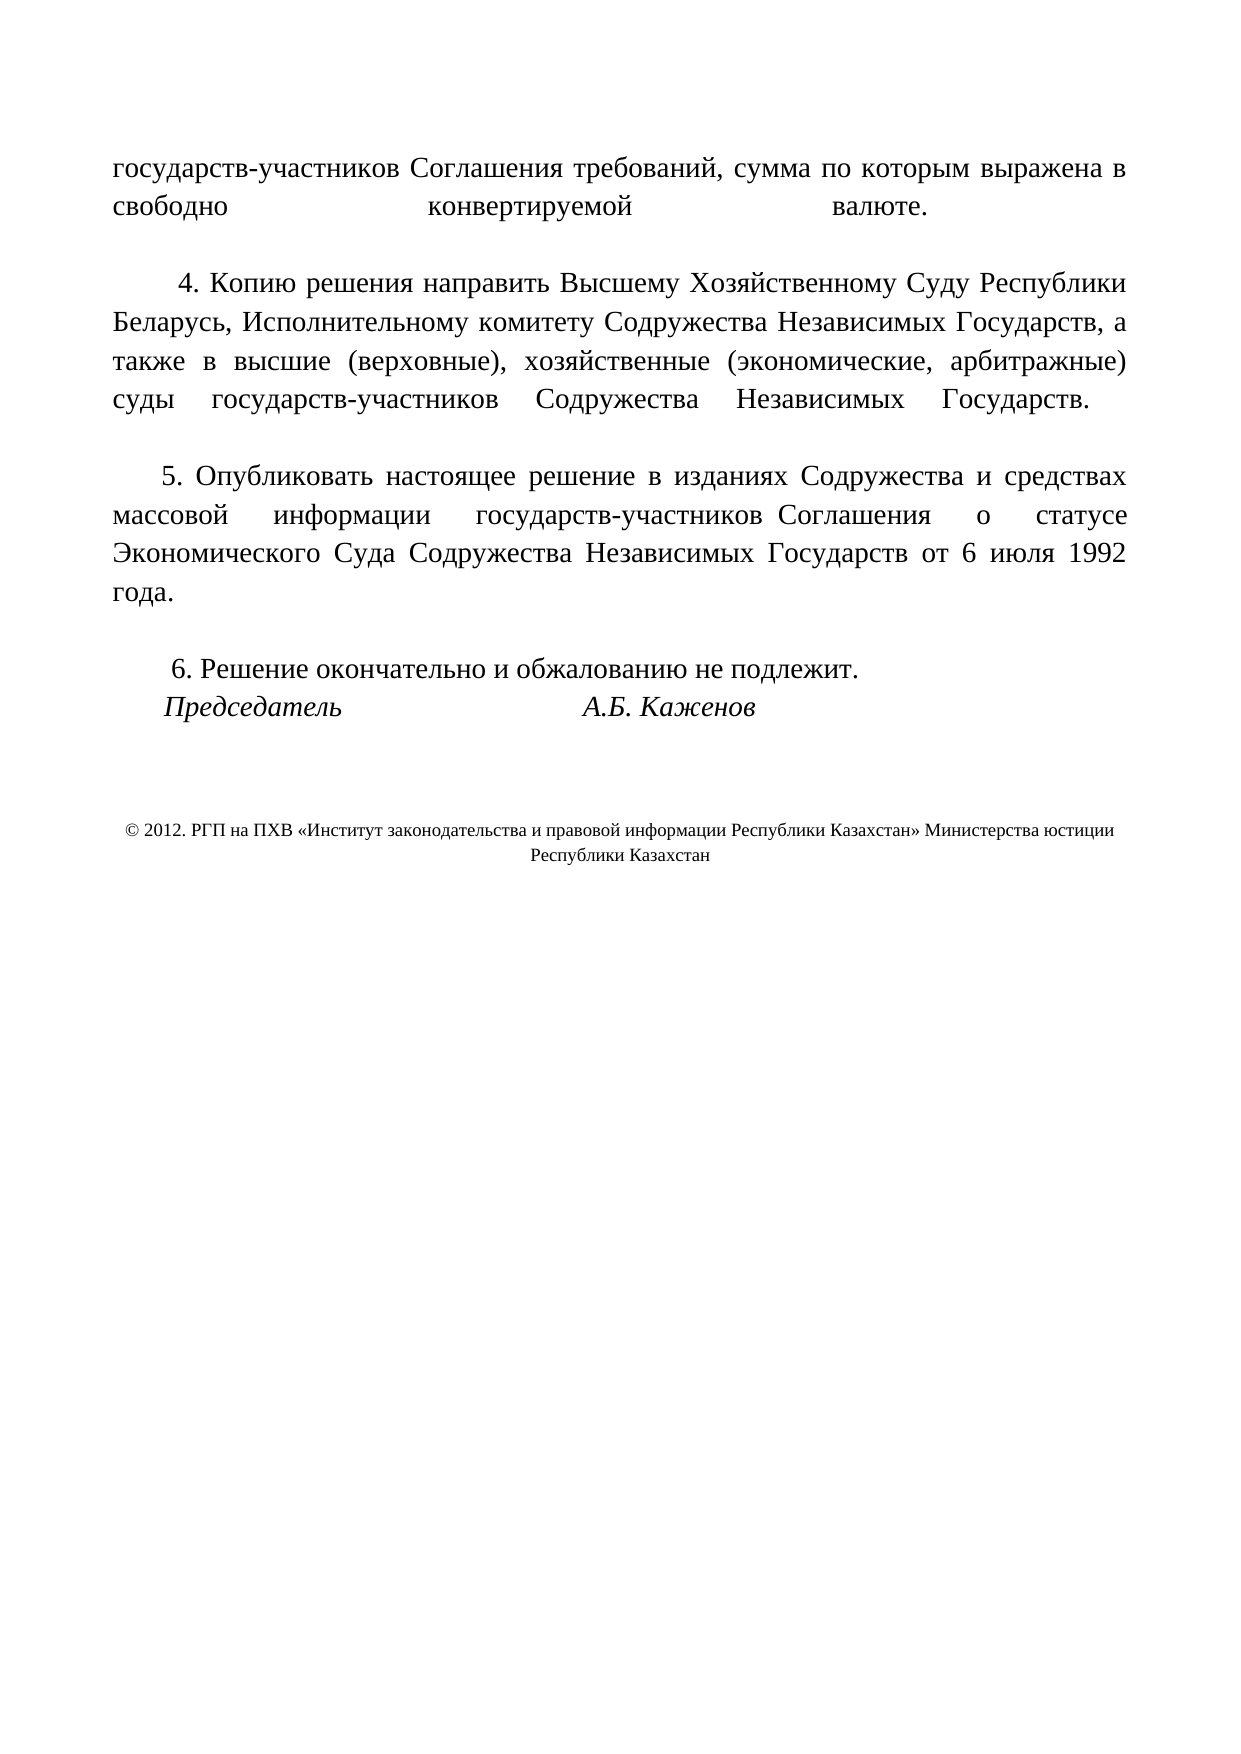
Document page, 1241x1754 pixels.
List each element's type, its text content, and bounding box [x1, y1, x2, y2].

text 4. Копию решения направить Высшему Хозяйственному Суду Республики Беларусь, Исполнительному комитету Содружества Независимых Государств, а также в высшие (верховные), хозяйственные (экономические, арбитражные) суды государств-участников Содружества Независимых Государств. [112, 266, 1128, 453]
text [112, 150, 1128, 261]
text 5. Опубликовать настоящее решение в изданиях Содружества и средствах массовой информации государств-участников Соглашения о статусе Экономического Суда Содружества Независимых Государств от 6 июля 1992 года. [112, 458, 1128, 646]
text 6. Решение окончательно и обжалованию не подлежит. [112, 651, 1128, 684]
text © 2012. РГП на ПХВ «Институт законодательства и правовой информации Республики Казахстан» Министерства юстиции Республики Казахстан [112, 819, 1128, 865]
text Председатель А.Б. Каженов [112, 689, 1128, 723]
